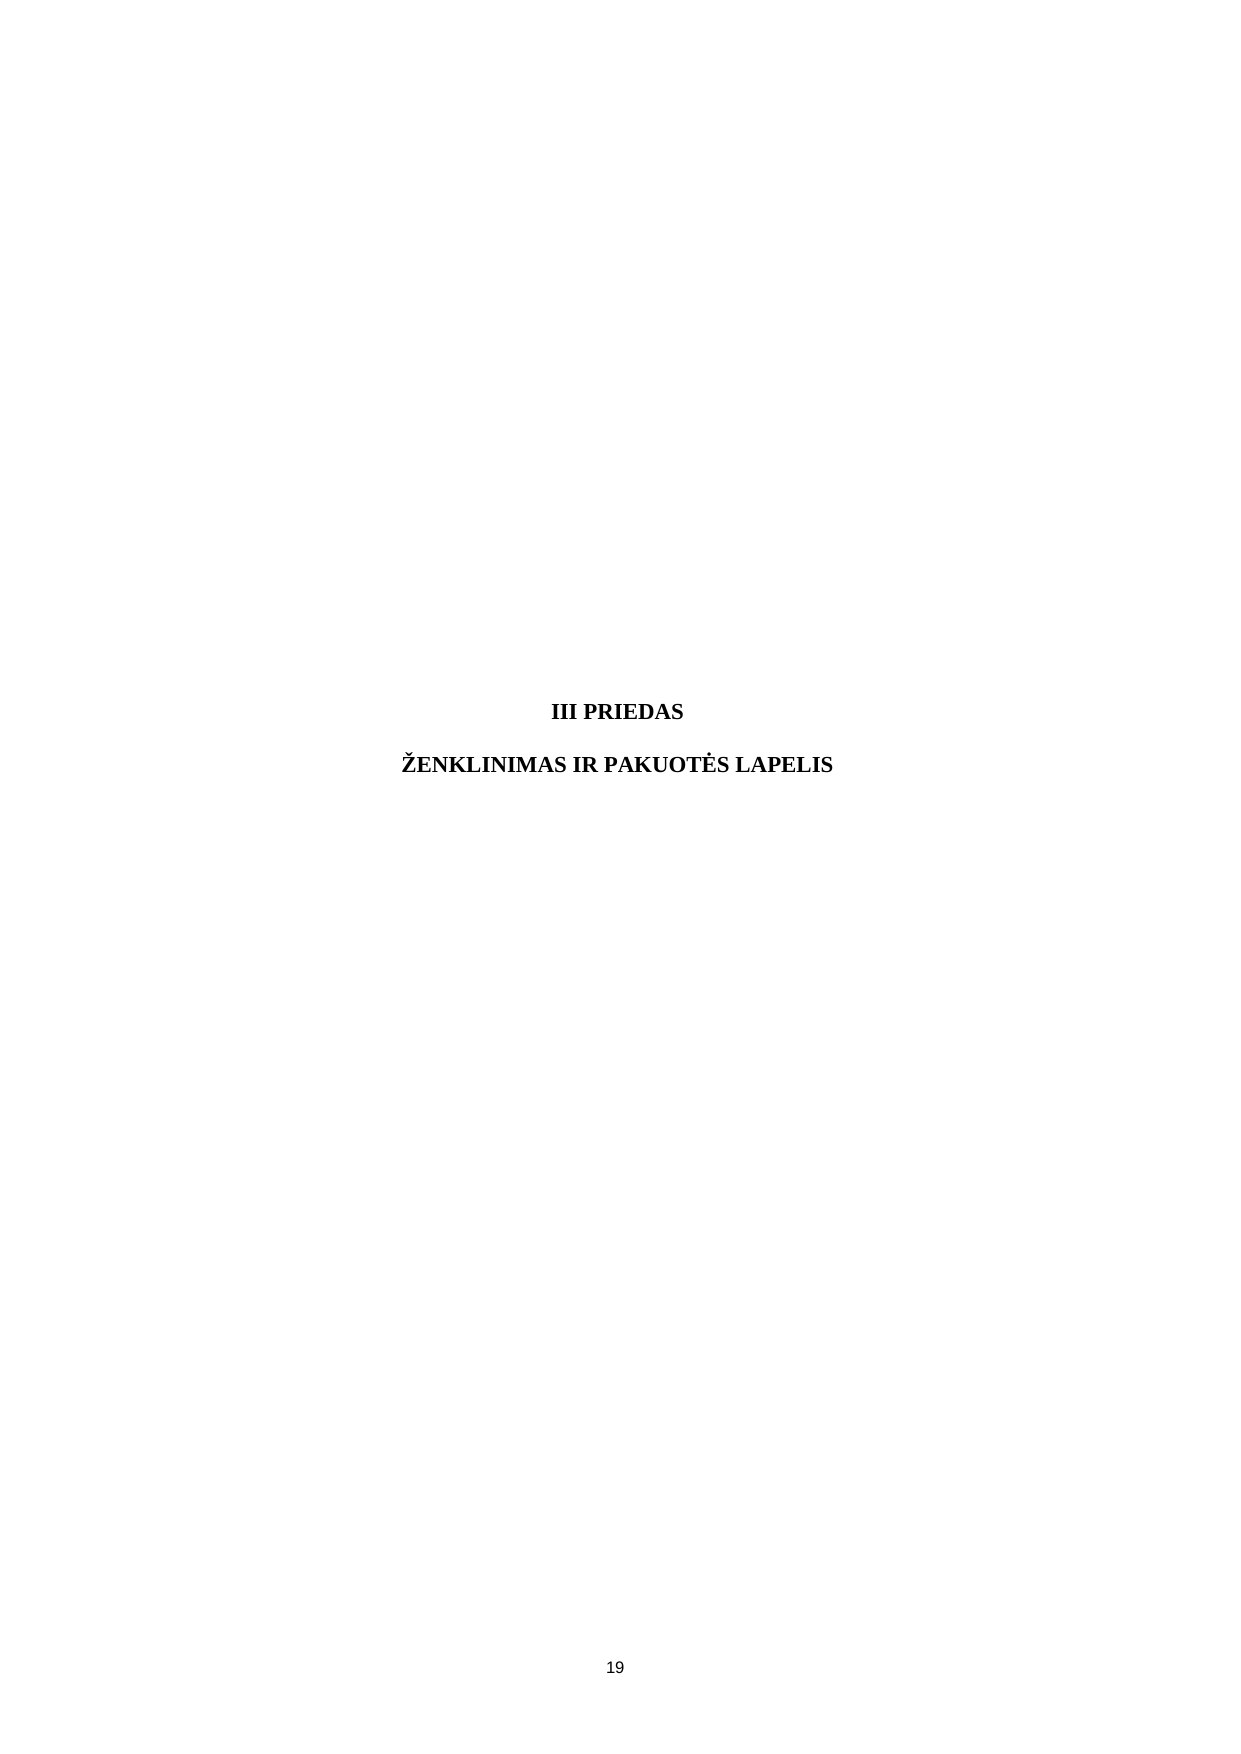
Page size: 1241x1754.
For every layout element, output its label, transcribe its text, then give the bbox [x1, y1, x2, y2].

text ŽENKLINIMAS IR PAKUOTĖS LAPELIS [148, 751, 1092, 777]
text III PRIEDAS [148, 698, 1092, 724]
